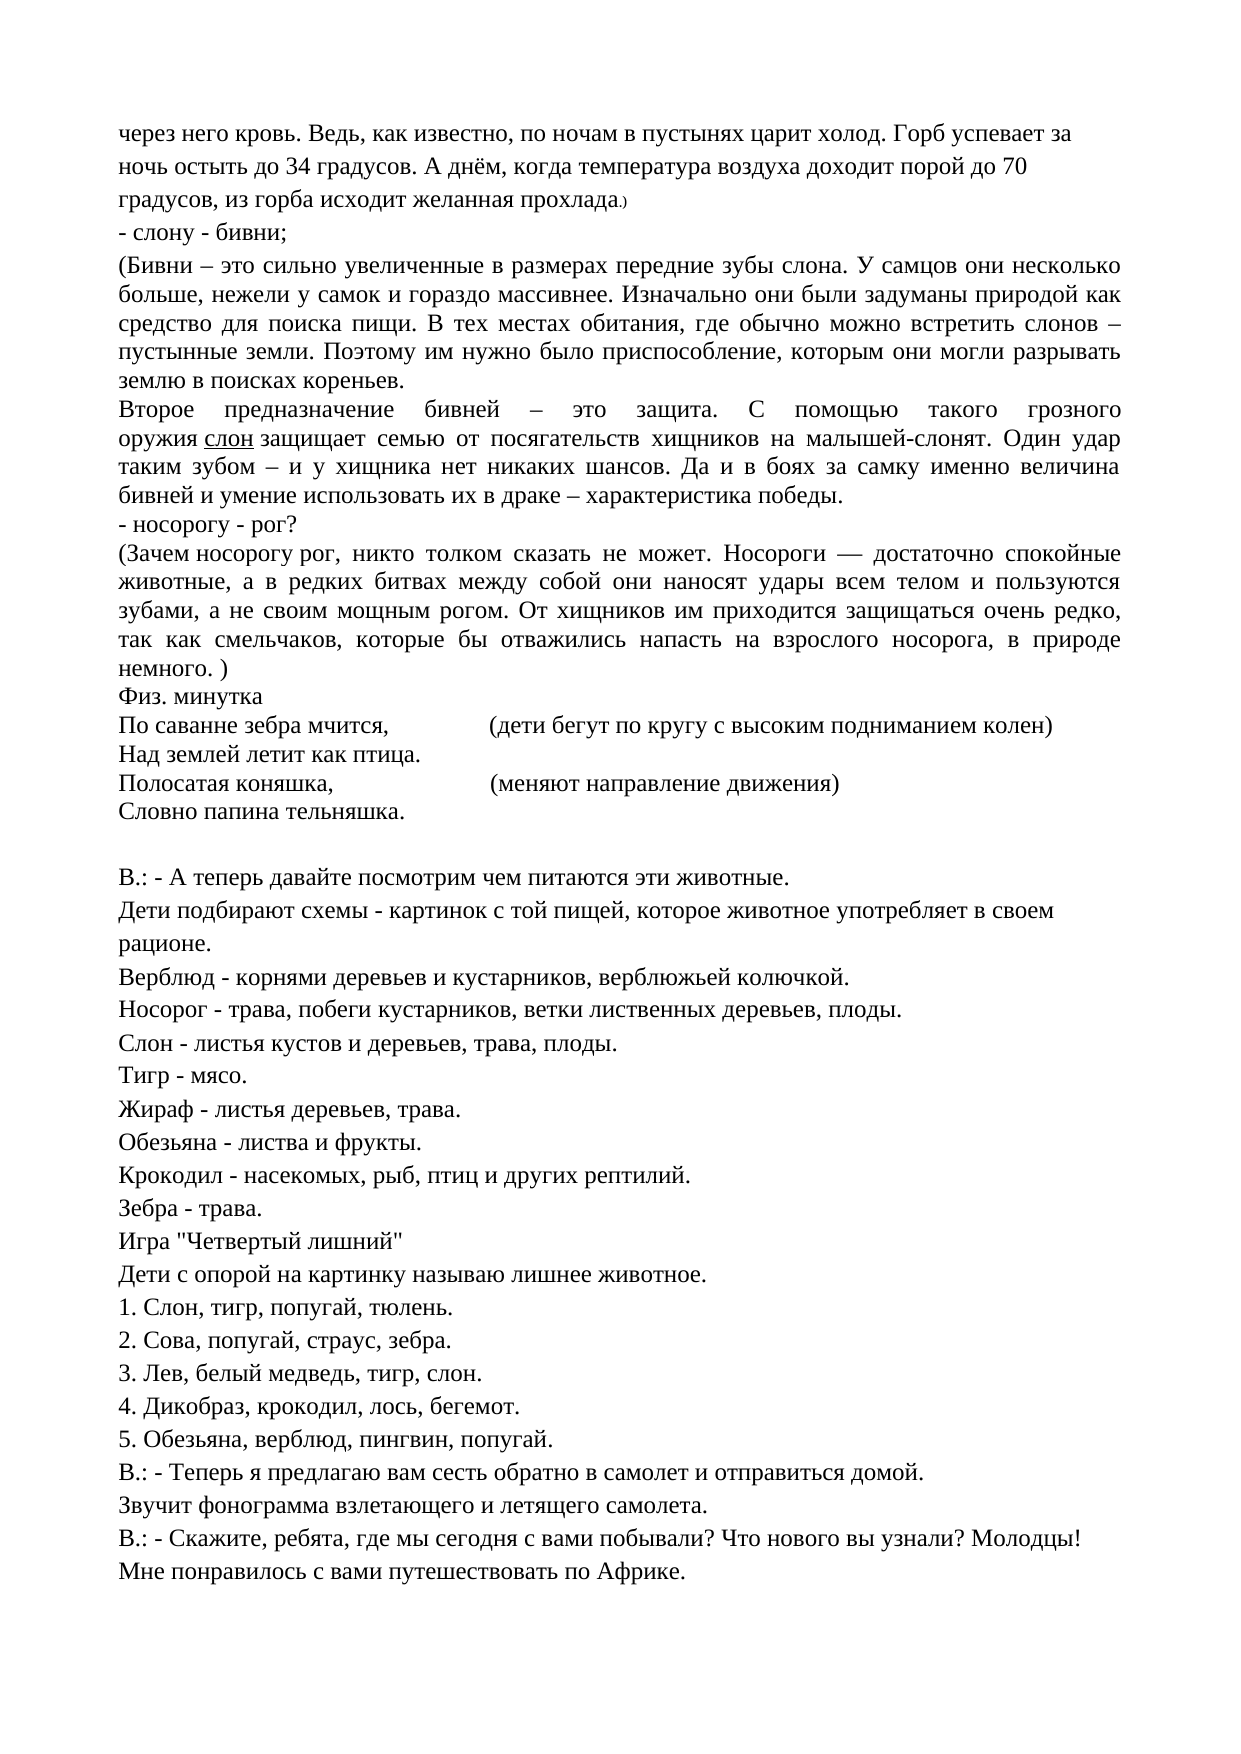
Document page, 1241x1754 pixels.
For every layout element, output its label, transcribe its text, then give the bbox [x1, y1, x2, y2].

text Над землей летит как птица. [118, 739, 1122, 768]
text 4. Дикобраз, крокодил, лось, бегемот. [118, 1391, 1122, 1419]
text Верблюд - корнями деревьев и кустарников, верблюжьей колючкой. [118, 962, 1122, 990]
text Дети с опорой на картинку называю лишнее животное. [118, 1259, 1122, 1287]
text 2. Сова, попугай, страус, зебра. [118, 1325, 1122, 1353]
text Слон - листья кустов и деревьев, трава, плоды. [118, 1028, 1122, 1056]
text Дети подбирают схемы - картинок с той пищей, которое животное употребляет в своем рационе. [118, 896, 1122, 957]
text 3. Лев, белый медведь, тигр, слон. [118, 1358, 1122, 1387]
text Крокодил - насекомых, рыб, птиц и других рептилий. [118, 1160, 1122, 1188]
text - слону - бивни; [118, 217, 1122, 246]
text В.: - Скажите, ребята, где мы сегодня с вами побывали? Что нового вы узнали? Молодцы! Мне понравилось с вами путешествовать по Африке. [118, 1523, 1122, 1585]
text Обезьяна - листва и фрукты. [118, 1127, 1122, 1155]
text Зебра - трава. [118, 1193, 1122, 1221]
text Полосатая коняшка, (меняют направление движения) [118, 768, 1122, 796]
text Носорог - трава, побеги кустарников, ветки лиственных деревьев, плоды. [118, 994, 1122, 1023]
text (Зачем носорогу рог, никто толком сказать не может. Носороги — достаточно спокойные животные, а в редких битвах между собой они наносят удары всем телом и пользуются зубами, а не своим мощным рогом. От хищников им приходится защищаться очень редко, так как смельчаков, которые бы отважились напасть на взрослого носорога, в природе немного. ) [219, 653, 1122, 681]
text (Бивни – это сильно увеличенные в размерах передние зубы слона. У самцов они несколько больше, нежели у самок и гораздо массивнее. Изначально они были задуманы природой как средство для поиска пищи. В тех местах обитания, где обычно можно встретить слонов – пустынные земли. Поэтому им нужно было приспособление, которым они могли разрывать землю в поисках кореньев. [118, 250, 1122, 394]
text По саванне зебра мчится, (дети бегут по кругу с высоким подниманием колен) [118, 710, 1122, 739]
text В.: - А теперь давайте посмотрим чем питаются эти животные. [118, 862, 1122, 891]
text Звучит фонограмма взлетающего и летящего самолета. [118, 1490, 1122, 1519]
text Словно папина тельняшка. [118, 796, 1122, 825]
text 5. Обезьяна, верблюд, пингвин, попугай. [118, 1424, 1122, 1453]
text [118, 118, 1122, 213]
text - носорогу - рог? [118, 509, 1122, 538]
text Тигр - мясо. [118, 1061, 1122, 1089]
text Физ. минутка [118, 681, 1122, 710]
text В.: - Теперь я предлагаю вам сесть обратно в самолет и отправиться домой. [118, 1457, 1122, 1486]
text Жираф - листья деревьев, трава. [118, 1094, 1122, 1122]
text Второе предназначение бивней – это защита. С помощью такого грозного оружия слон защищает семью от посягательств хищников на малышей-слонят. Один удар таким зубом – и у хищника нет никаких шансов. Да и в боях за самку именно величина бивней и умение использовать их в драке – характеристика победы. [118, 394, 1122, 509]
text 1. Слон, тигр, попугай, тюлень. [118, 1292, 1122, 1321]
text Игра "Четвертый лишний" [118, 1226, 1122, 1254]
